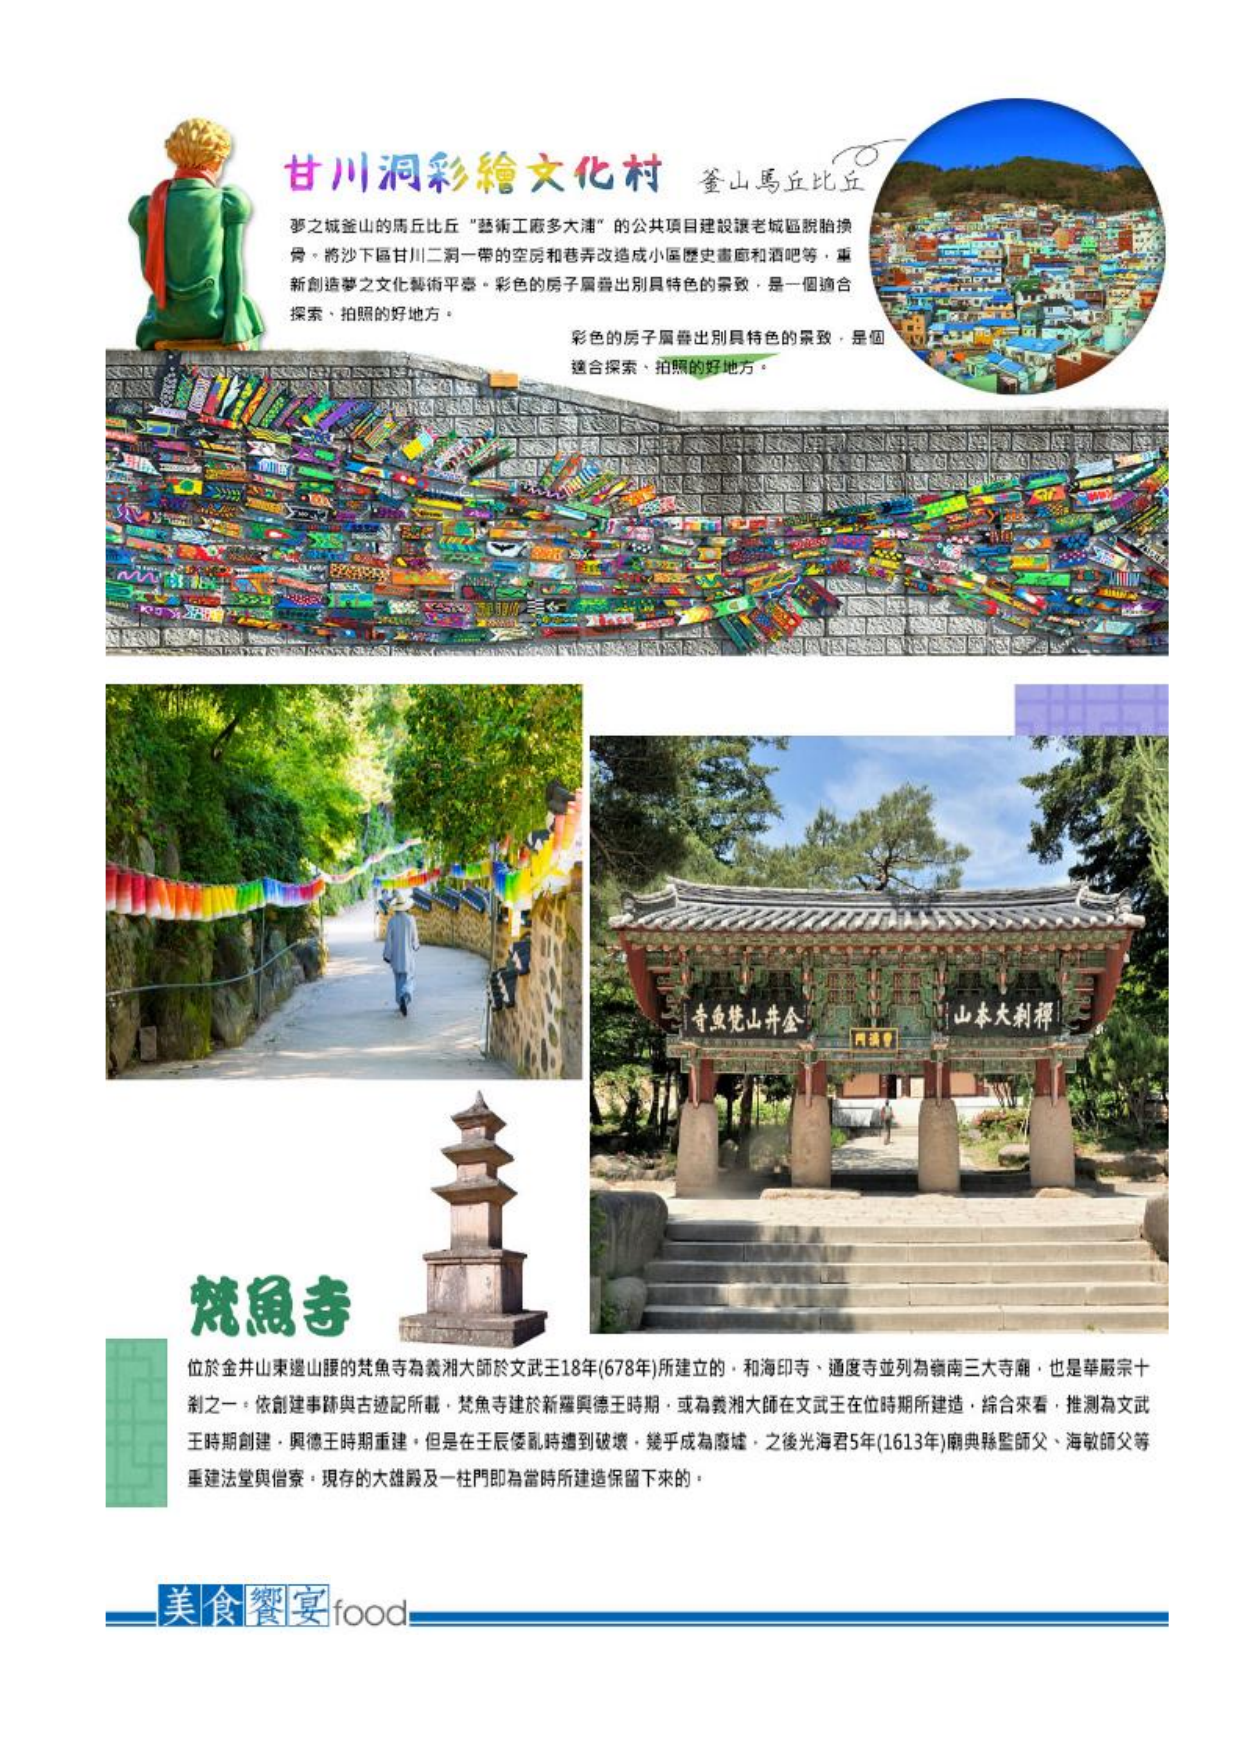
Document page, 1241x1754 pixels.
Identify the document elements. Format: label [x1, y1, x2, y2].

picture [105, 75, 1169, 669]
picture [105, 675, 1169, 1517]
table_header [93, 71, 1181, 1656]
picture [105, 1575, 1169, 1635]
